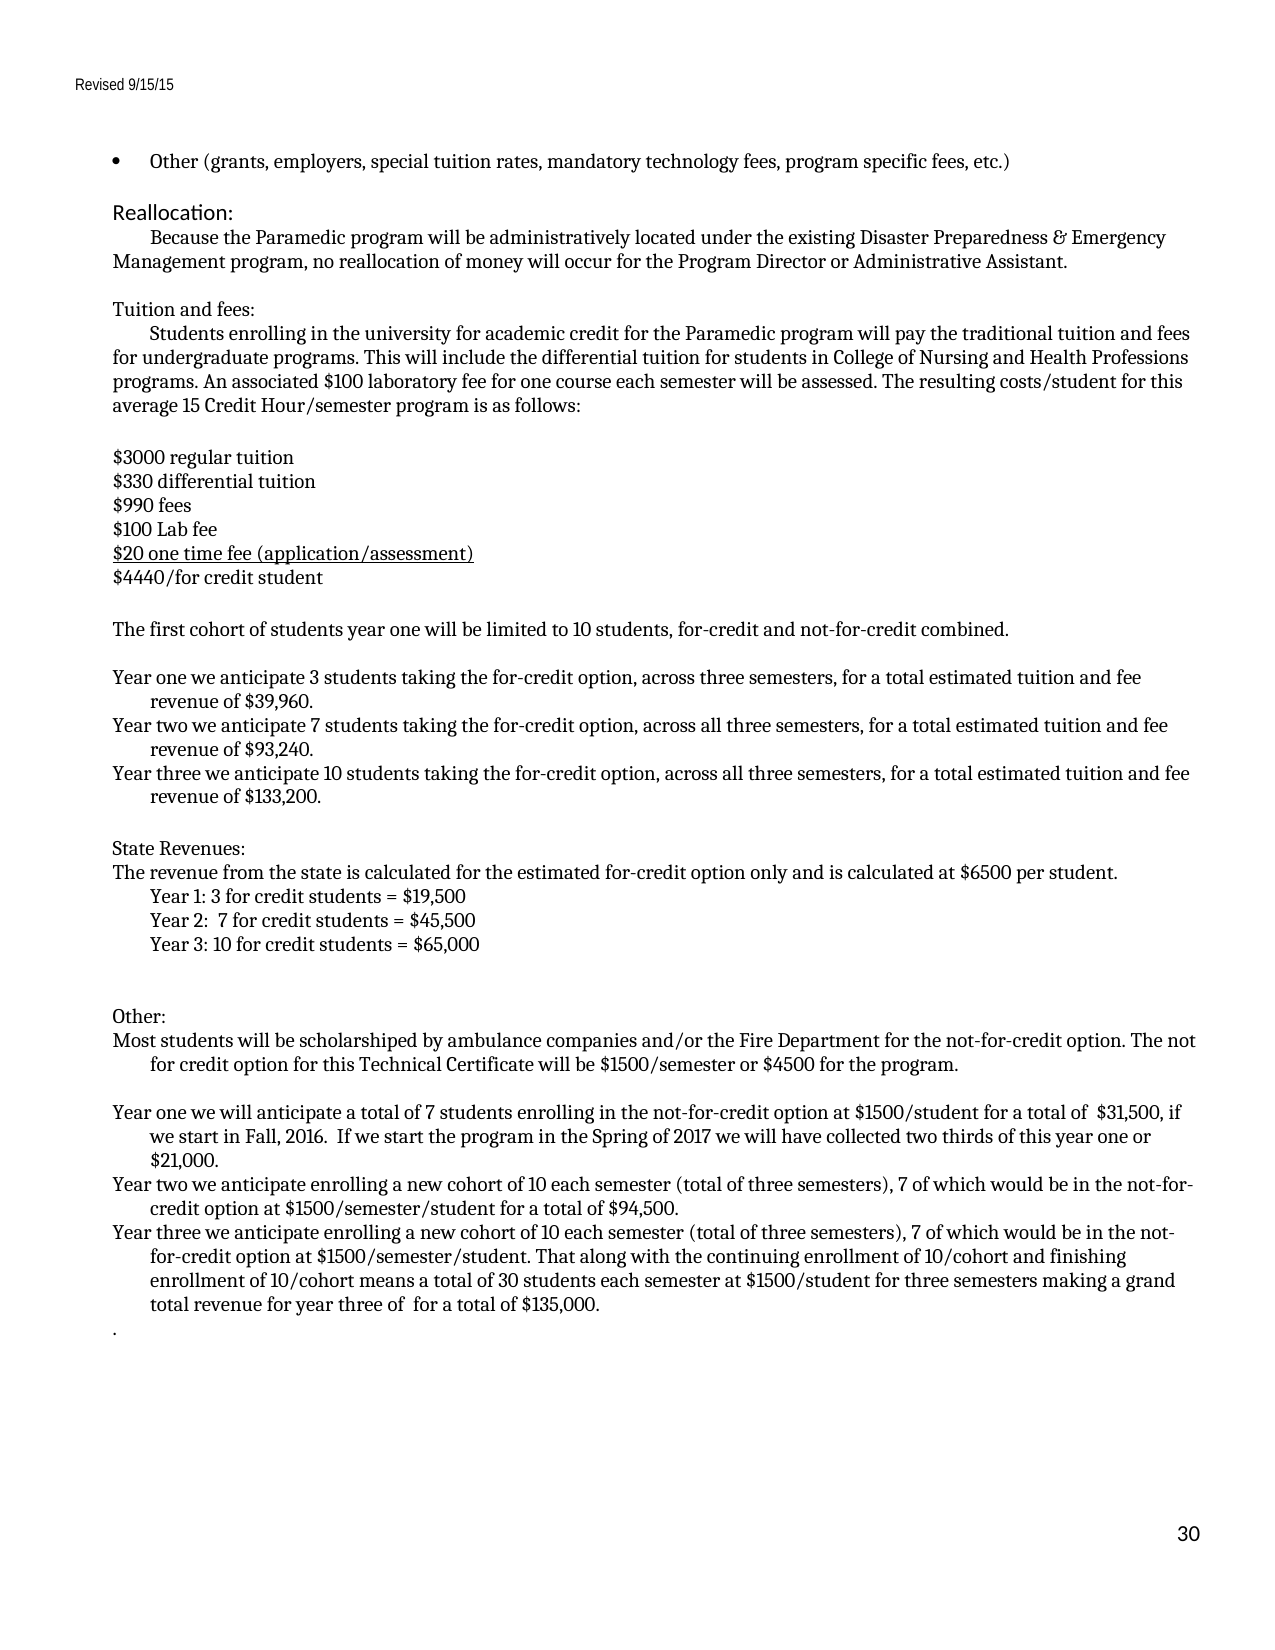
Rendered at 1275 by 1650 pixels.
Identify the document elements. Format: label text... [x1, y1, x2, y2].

list Other (grants, employers, special tuition rates, mandatory technology fees, program specific fees, etc.) [112, 150, 1200, 174]
